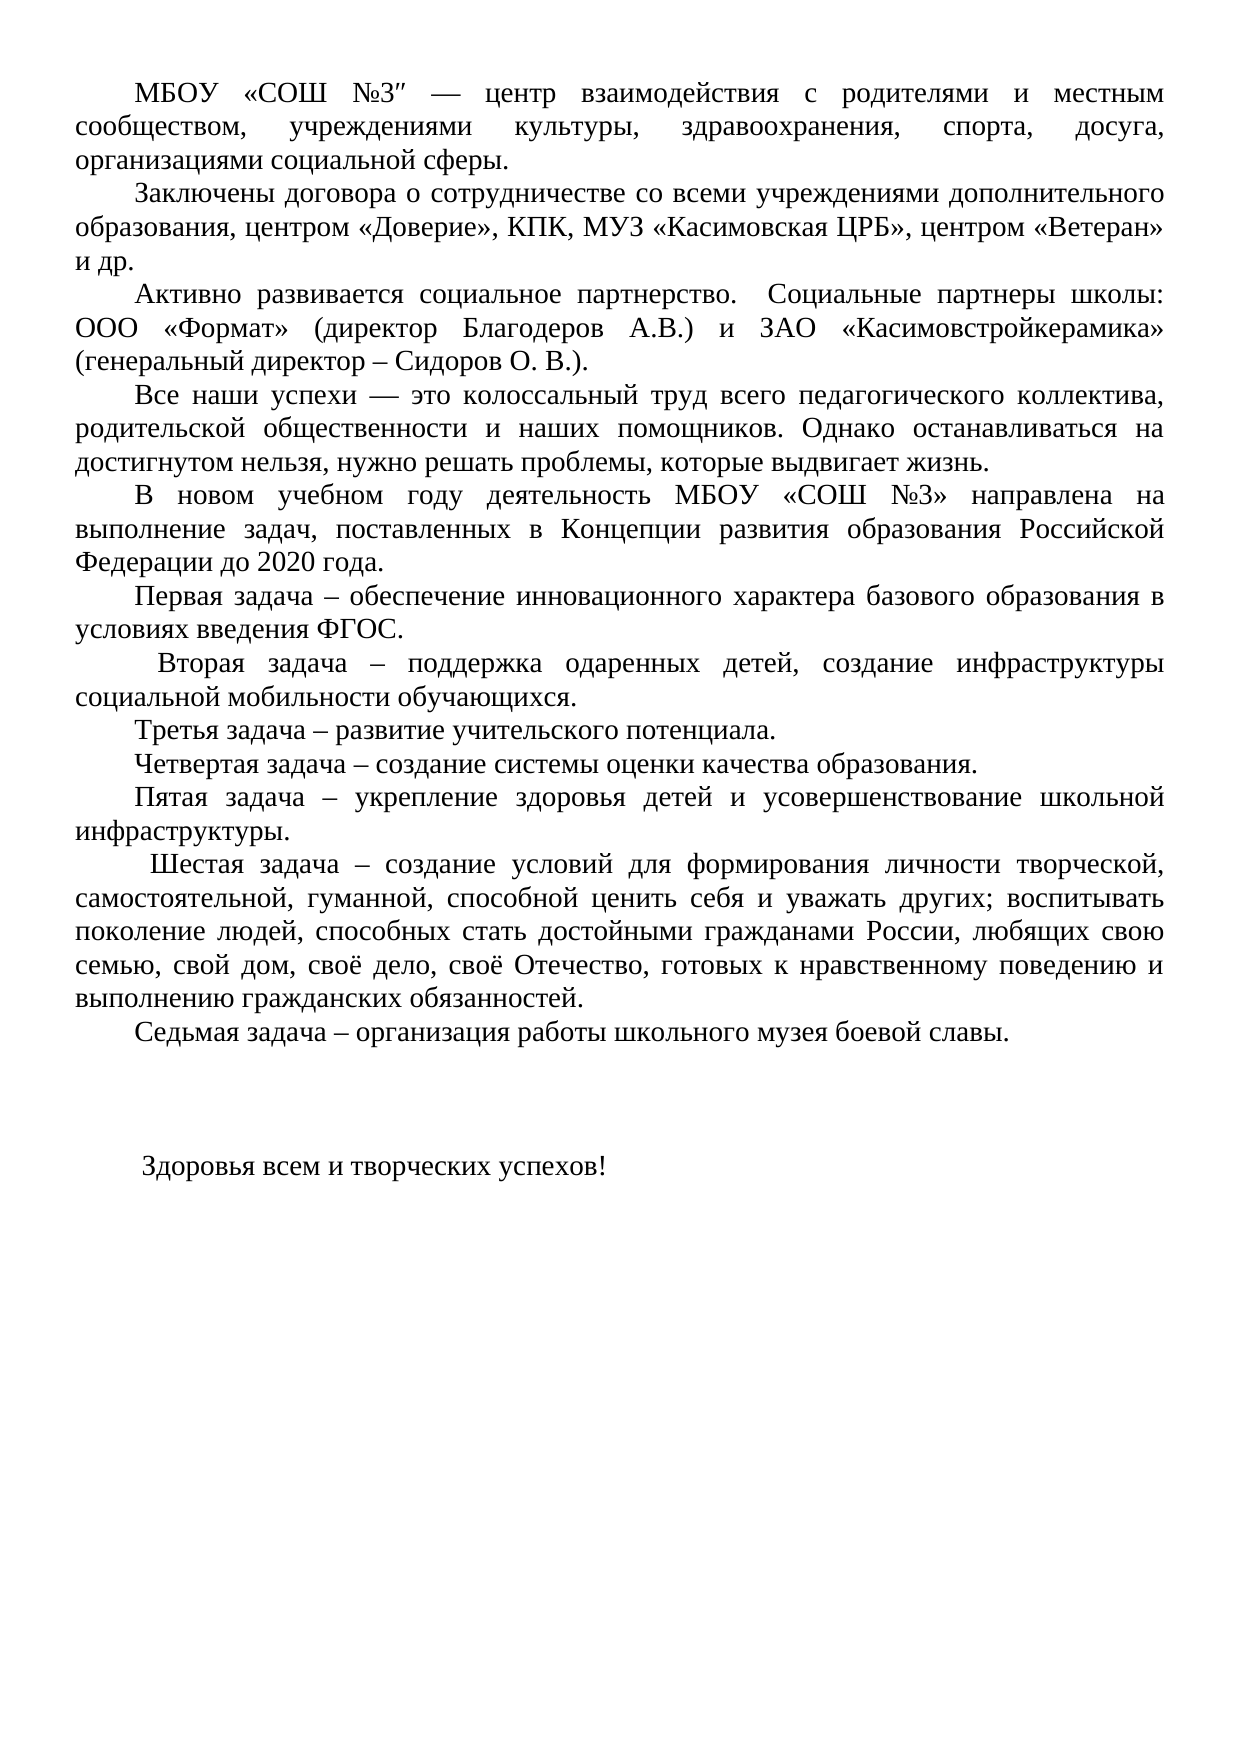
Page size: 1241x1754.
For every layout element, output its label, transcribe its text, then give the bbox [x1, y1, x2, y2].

text В новом учебном году деятельность МБОУ «СОШ №3» направлена на выполнение задач, поставленных в Концепции развития образования Российской Федерации до 2020 года. [75, 477, 1165, 578]
text Первая задача – обеспечение инновационного характера базового образования в условиях введения ФГОС. [75, 578, 1165, 645]
text Седьмая задача – организация работы школьного музея боевой славы. [75, 1014, 1165, 1048]
text Все наши успехи — это колоссальный труд всего педагогического коллектива, родительской общественности и наших помощников. Однако останавливаться на достигнутом нельзя, нужно решать проблемы, которые выдвигает жизнь. [75, 377, 1165, 477]
text Четвертая задача – создание системы оценки качества образования. [75, 746, 1165, 779]
text Заключены договора о сотрудничестве со всеми учреждениями дополнительного образования, центром «Доверие», КПК, МУЗ «Касимовская ЦРБ», центром «Ветеран» и др. [75, 176, 1165, 276]
text Шестая задача – создание условий для формирования личности творческой, самостоятельной, гуманной, способной ценить себя и уважать других; воспитывать поколение людей, способных стать достойными гражданами России, любящих свою семью, свой дом, своё дело, своё Отечество, готовых к нравственному поведению и выполнению гражданских обязанностей. [75, 846, 1165, 1014]
text Третья задача – развитие учительского потенциала. [75, 712, 1165, 746]
text Пятая задача – укрепление здоровья детей и усовершенствование школьной инфраструктуры. [75, 779, 1165, 846]
text МБОУ «СОШ №3″ — центр взаимодействия с родителями и местным сообществом, учреждениями культуры, здравоохранения, спорта, досуга, организациями социальной сферы. [75, 75, 1165, 176]
text Активно развивается социальное партнерство. Социальные партнеры школы: ООО «Формат» (директор Благодеров А.В.) и ЗАО «Касимовстройкерамика» (генеральный директор – Сидоров О. В.). [75, 276, 1165, 377]
text Здоровья всем и творческих успехов! [75, 1148, 1165, 1182]
text Вторая задача – поддержка одаренных детей, создание инфраструктуры социальной мобильности обучающихся. [75, 645, 1165, 712]
